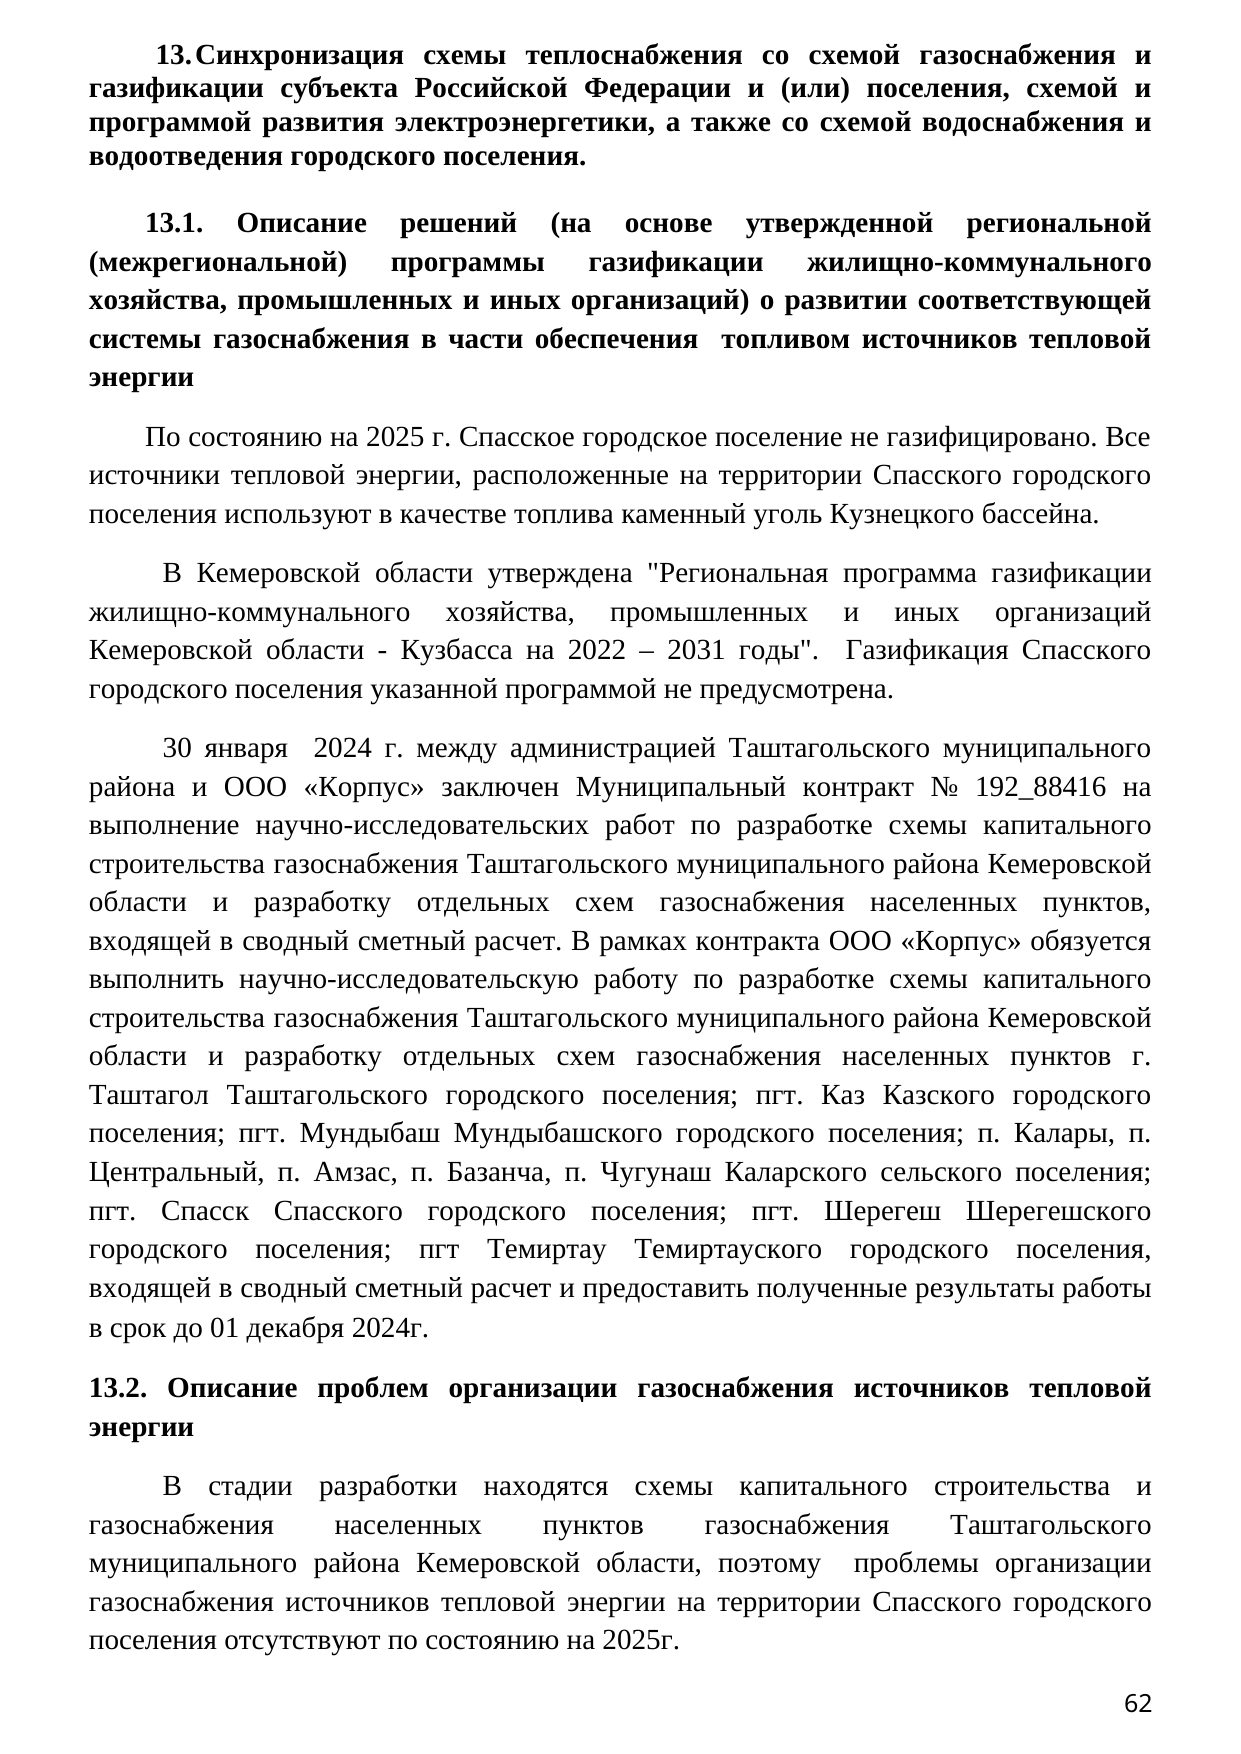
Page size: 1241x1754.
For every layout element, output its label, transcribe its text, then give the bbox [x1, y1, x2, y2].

text В Кемеровской области утверждена "Региональная программа газификации жилищно-коммунального хозяйства, промышленных и иных организаций Кемеровской области - Кузбасса на 2022 – 2031 годы". Газификация Спасского городского поселения указанной программой не предусмотрена. [89, 555, 1152, 704]
text По состоянию на 2025 г. Спасское городское поселение не газифицировано. Все источники тепловой энергии, расположенные на территории Спасского городского поселения используют в качестве топлива каменный уголь Кузнецкого бассейна. [89, 419, 1152, 529]
text 13.2. Описание проблем организации газоснабжения источников тепловой энергии [89, 1370, 1152, 1442]
text 30 января 2024 г. между администрацией Таштагольского муниципального района и ООО «Корпус» заключен Муниципальный контракт № 192_88416 на выполнение научно-исследовательских работ по разработке схемы капитального строительства газоснабжения Таштагольского муниципального района Кемеровской области и разработку отдельных схем газоснабжения населенных пунктов, входящей в сводный сметный расчет. В рамках контракта ООО «Корпус» обязуется выполнить научно-исследовательскую работу по разработке схемы капитального строительства газоснабжения Таштагольского муниципального района Кемеровской области и разработку отдельных схем газоснабжения населенных пунктов г. Таштагол Таштагольского городского поселения; пгт. Каз Казского городского поселения; пгт. Мундыбаш Мундыбашского городского поселения; п. Калары, п. Центральный, п. Амзас, п. Базанча, п. Чугунаш Каларского сельского поселения; пгт. Спасск Спасского городского поселения; пгт. Шерегеш Шерегешского городского поселения; пгт Темиртау Темиртауского городского поселения, входящей в сводный сметный расчет и предоставить полученные результаты работы в срок до 01 декабря 2024г. [89, 730, 1152, 1344]
list Синхронизация схемы теплоснабжения со схемой газоснабжения и газификации субъекта Российской Федерации и (или) поселения, схемой и программой развития электроэнергетики, а также со схемой водоснабжения и водоотведения городского поселения. [89, 37, 1152, 172]
text 13.1. Описание решений (на основе утвержденной региональной (межрегиональной) программы газификации жилищно-коммунального хозяйства, промышленных и иных организаций) о развитии соответствующей системы газоснабжения в части обеспечения топливом источников тепловой энергии [89, 205, 1152, 393]
text В стадии разработки находятся схемы капитального строительства и газоснабжения населенных пунктов газоснабжения Таштагольского муниципального района Кемеровской области, поэтому проблемы организации газоснабжения источников тепловой энергии на территории Спасского городского поселения отсутствуют по состоянию на 2025г. [89, 1468, 1152, 1656]
